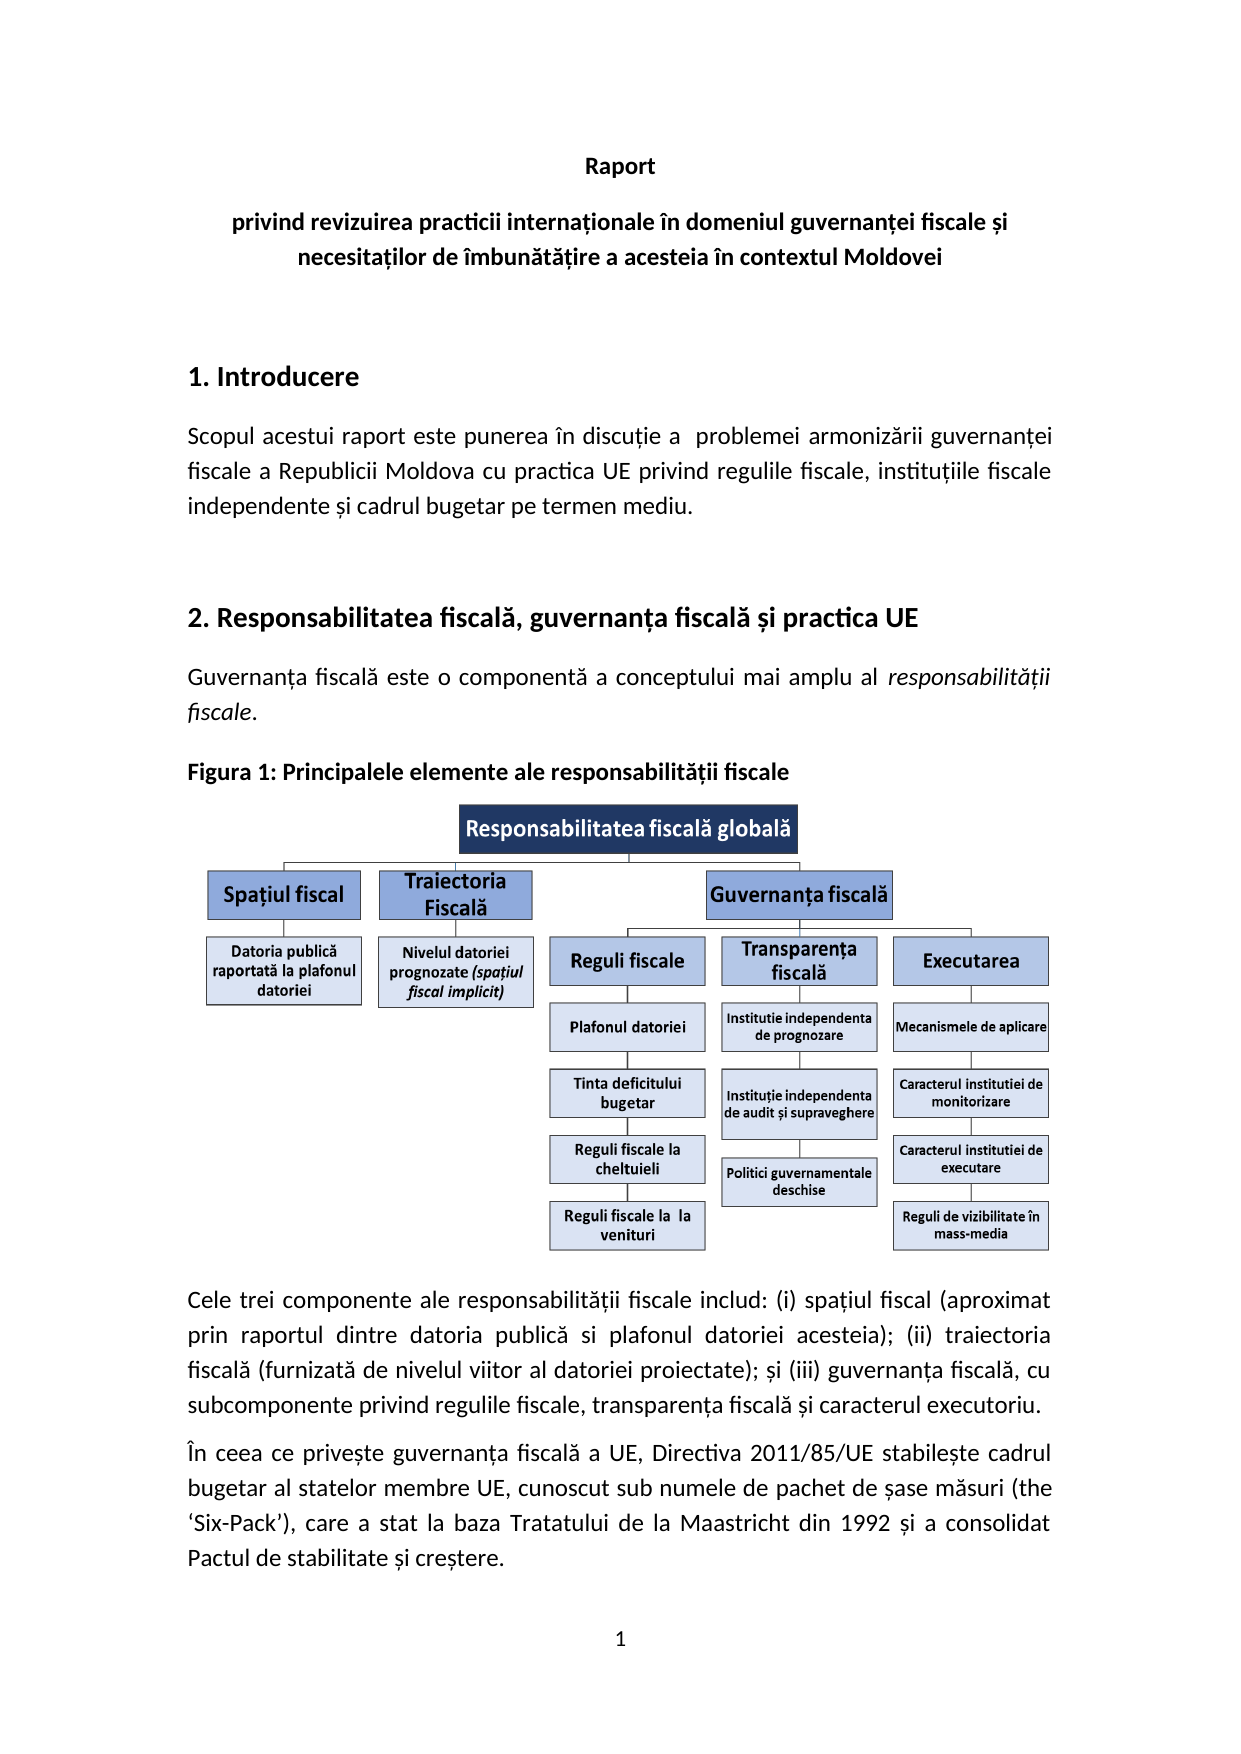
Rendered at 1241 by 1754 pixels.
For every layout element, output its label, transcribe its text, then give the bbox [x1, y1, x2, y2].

text Scopul acestui raport este punerea în discuție a problemei armonizării guvernanței fiscale a Republicii Moldova cu practica UE privind regulile fiscale, instituțiile fiscale independente și cadrul bugetar pe termen mediu. [187, 420, 1053, 521]
text 2. Responsabilitatea fiscală, guvernanța fiscală și practica UE [187, 599, 1053, 635]
text Cele trei componente ale responsabilității fiscale includ: (i) spațiul fiscal (aproximat prin raportul dintre datoria publică si plafonul datoriei acesteia); (ii) traiectoria fiscală (furnizată de nivelul viitor al datoriei proiectate); și (iii) guvernanța fiscală, cu subcomponente privind regulile fiscale, transparența fiscală și caracterul executoriu. [187, 1284, 1053, 1420]
picture [187, 803, 1068, 1256]
text În ceea ce privește guvernanța fiscală a UE, Directiva 2011/85/UE stabilește cadrul bugetar al statelor membre UE, cunoscut sub numele de pachet de șase măsuri (the ‘Six-Pack’), care a stat la baza Tratatului de la Maastricht din 1992 și a consolidat Pactul de stabilitate și creștere. [187, 1437, 1053, 1572]
text Guvernanța fiscală este o componentă a conceptului mai amplu al responsabilității fiscale. [187, 661, 1053, 727]
text 1. Introducere [187, 358, 1053, 394]
text Raport [187, 150, 1053, 181]
text Figura 1: Principalele elemente ale responsabilității fiscale [187, 756, 1053, 787]
text privind revizuirea practicii internaționale în domeniul guvernanței fiscale și necesitaților de îmbunătățire a acesteia în contextul Moldovei [187, 206, 1053, 271]
